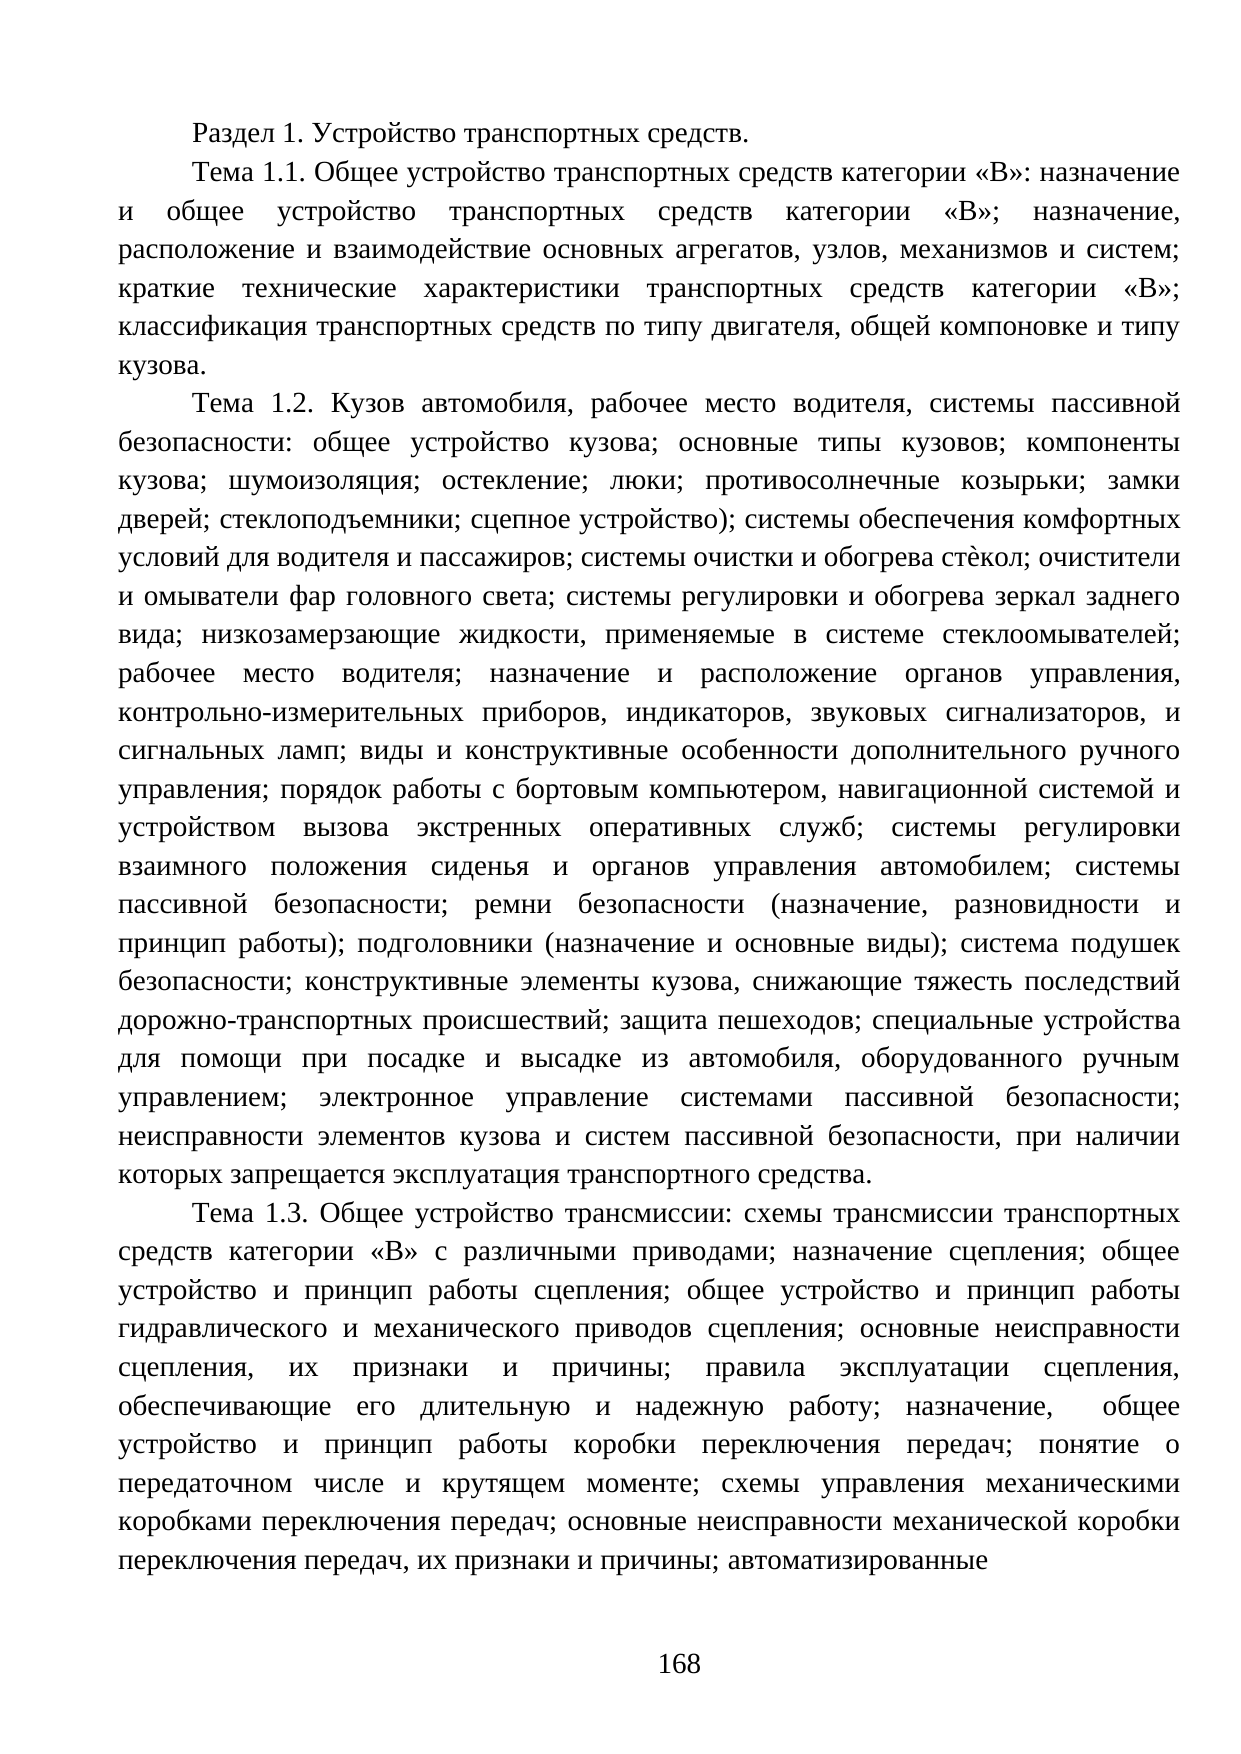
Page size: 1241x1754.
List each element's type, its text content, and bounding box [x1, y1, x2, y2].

text Раздел 1. Устройство транспортных средств. [192, 115, 1209, 149]
text Тема 1.1. Общее устройство транспортных средств категории «В»: назначение и общее устройство транспортных средств категории «В»; назначение, расположение и взаимодействие основных агрегатов, узлов, механизмов и систем; краткие технические характеристики транспортных средств категории «В»; классификация транспортных средств по типу двигателя, общей компоновке и типу кузова. [118, 154, 1181, 380]
text Тема 1.2. Кузов автомобиля, рабочее место водителя, системы пассивной безопасности: общее устройство кузова; основные типы кузовов; компоненты кузова; шумоизоляция; остекление; люки; противосолнечные козырьки; замки дверей; стеклоподъемники; сцепное устройство); системы обеспечения комфортных условий для водителя и пассажиров; системы очистки и обогрева стѐкол; очистители и омыватели фар головного света; системы регулировки и обогрева зеркал заднего вида; низкозамерзающие жидкости, применяемые в системе стеклоомывателей; рабочее место водителя; назначение и расположение органов управления, контрольно-измерительных приборов, индикаторов, звуковых сигнализаторов, и сигнальных ламп; виды и конструктивные особенности дополнительного ручного управления; порядок работы с бортовым компьютером, навигационной системой и устройством вызова экстренных оперативных служб; системы регулировки взаимного положения сиденья и органов управления автомобилем; системы пассивной безопасности; ремни безопасности (назначение, разновидности и принцип работы); подголовники (назначение и основные виды); система подушек безопасности; конструктивные элементы кузова, снижающие тяжесть последствий дорожно-транспортных происшествий; защита пешеходов; специальные устройства для помощи при посадке и высадке из автомобиля, оборудованного ручным управлением; электронное управление системами пассивной безопасности; неисправности элементов кузова и систем пассивной безопасности, при наличии которых запрещается эксплуатация транспортного средства. [118, 385, 1181, 1190]
text Тема 1.3. Общее устройство трансмиссии: схемы трансмиссии транспортных средств категории «В» с различными приводами; назначение сцепления; общее устройство и принцип работы сцепления; общее устройство и принцип работы гидравлического и механического приводов сцепления; основные неисправности сцепления, их признаки и причины; правила эксплуатации сцепления, обеспечивающие его длительную и надежную работу; назначение, общее устройство и принцип работы коробки переключения передач; понятие о передаточном числе и крутящем моменте; схемы управления механическими коробками переключения передач; основные неисправности механической коробки переключения передач, их признаки и причины; автоматизированные [118, 1195, 1181, 1575]
